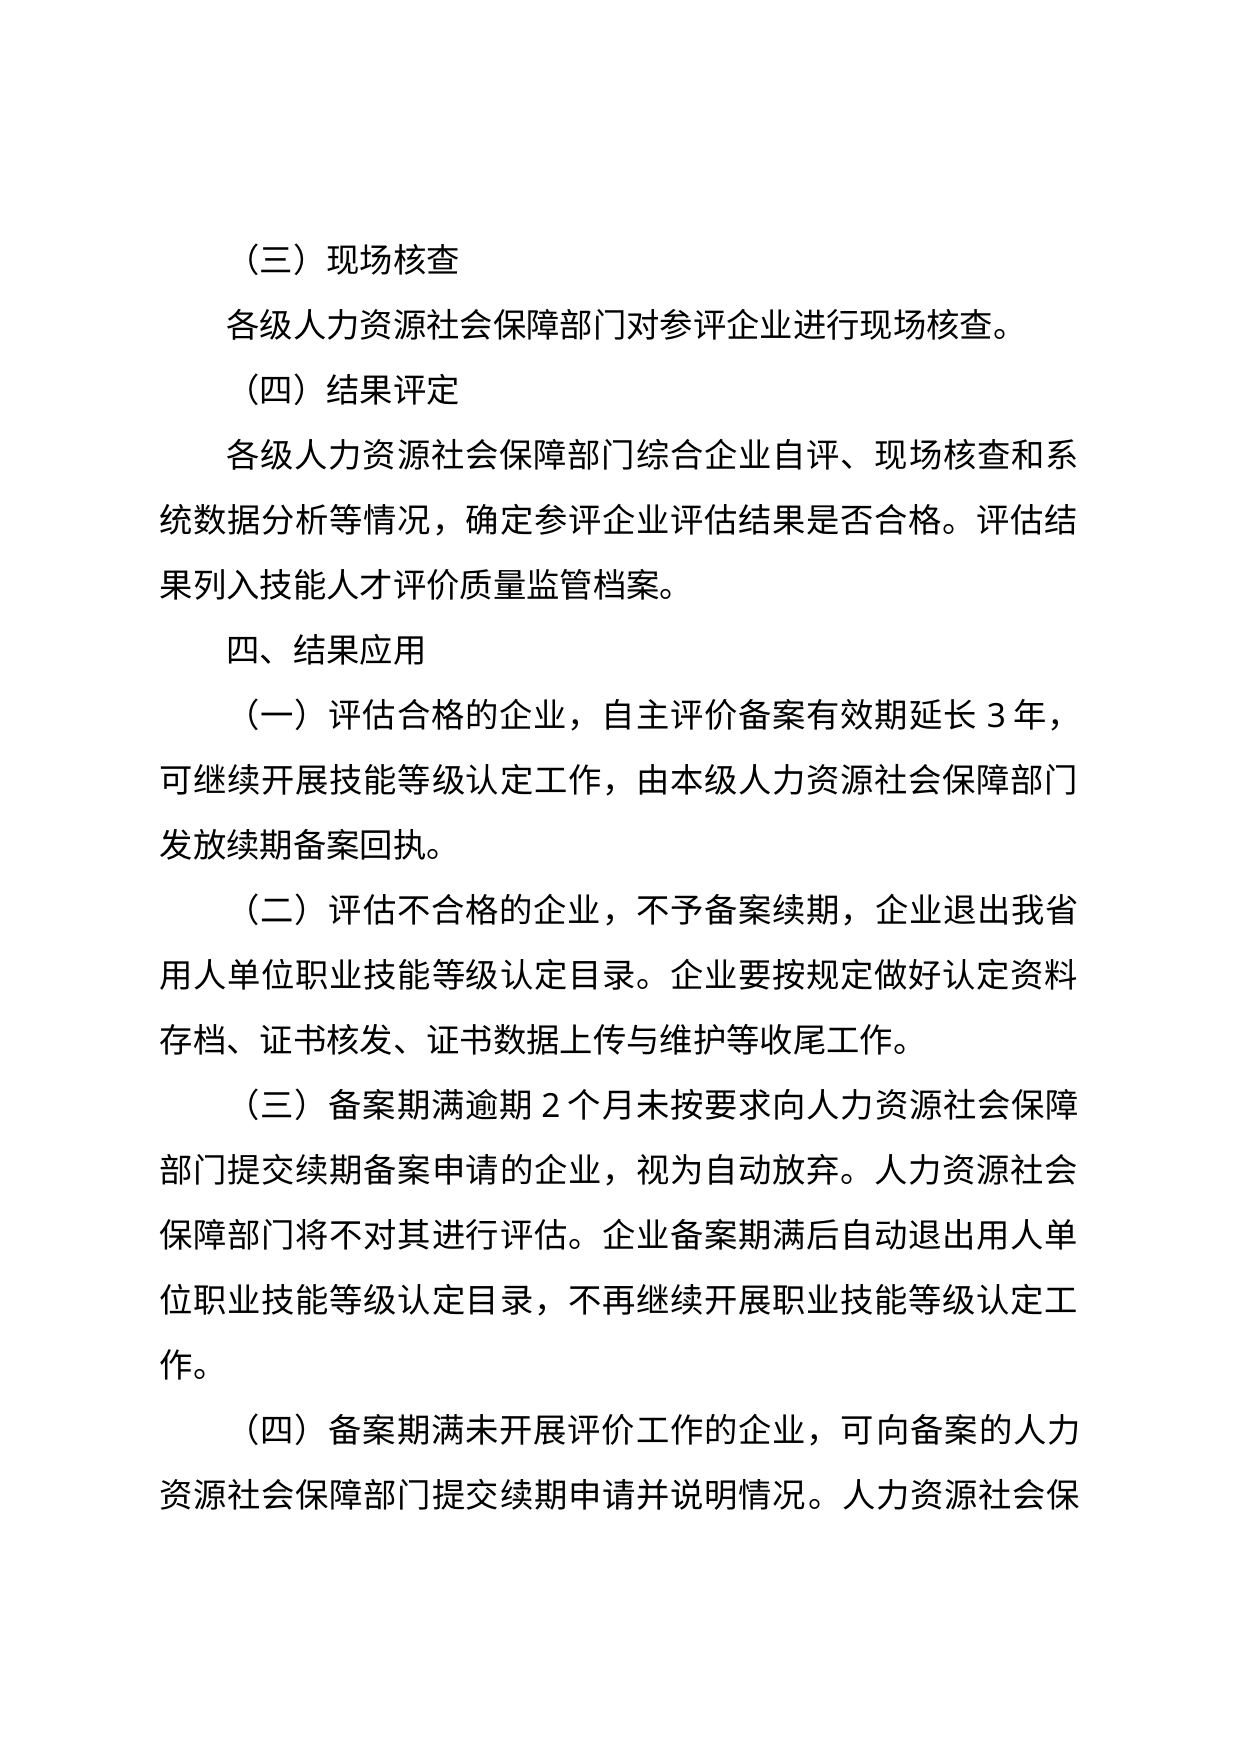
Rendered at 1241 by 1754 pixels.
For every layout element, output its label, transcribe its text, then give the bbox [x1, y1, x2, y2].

text 各级人力资源社会保障部门对参评企业进行现场核查。 [159, 291, 1081, 356]
text 四、结果应用 [159, 616, 1081, 681]
text （一）评估合格的企业，自主评价备案有效期延长3年，可继续开展技能等级认定工作，由本级人力资源社会保障部门发放续期备案回执。 [159, 681, 1081, 876]
text （三）现场核查 [159, 226, 1081, 291]
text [159, 1396, 1081, 1526]
text 各级人力资源社会保障部门综合企业自评、现场核查和系统数据分析等情况，确定参评企业评估结果是否合格。评估结果列入技能人才评价质量监管档案。 [159, 421, 1081, 616]
text （四）结果评定 [159, 356, 1081, 421]
text （三）备案期满逾期2个月未按要求向人力资源社会保障部门提交续期备案申请的企业，视为自动放弃。人力资源社会保障部门将不对其进行评估。企业备案期满后自动退出用人单位职业技能等级认定目录，不再继续开展职业技能等级认定工作。 [159, 1071, 1081, 1396]
text （二）评估不合格的企业，不予备案续期，企业退出我省用人单位职业技能等级认定目录。企业要按规定做好认定资料存档、证书核发、证书数据上传与维护等收尾工作。 [159, 876, 1081, 1071]
